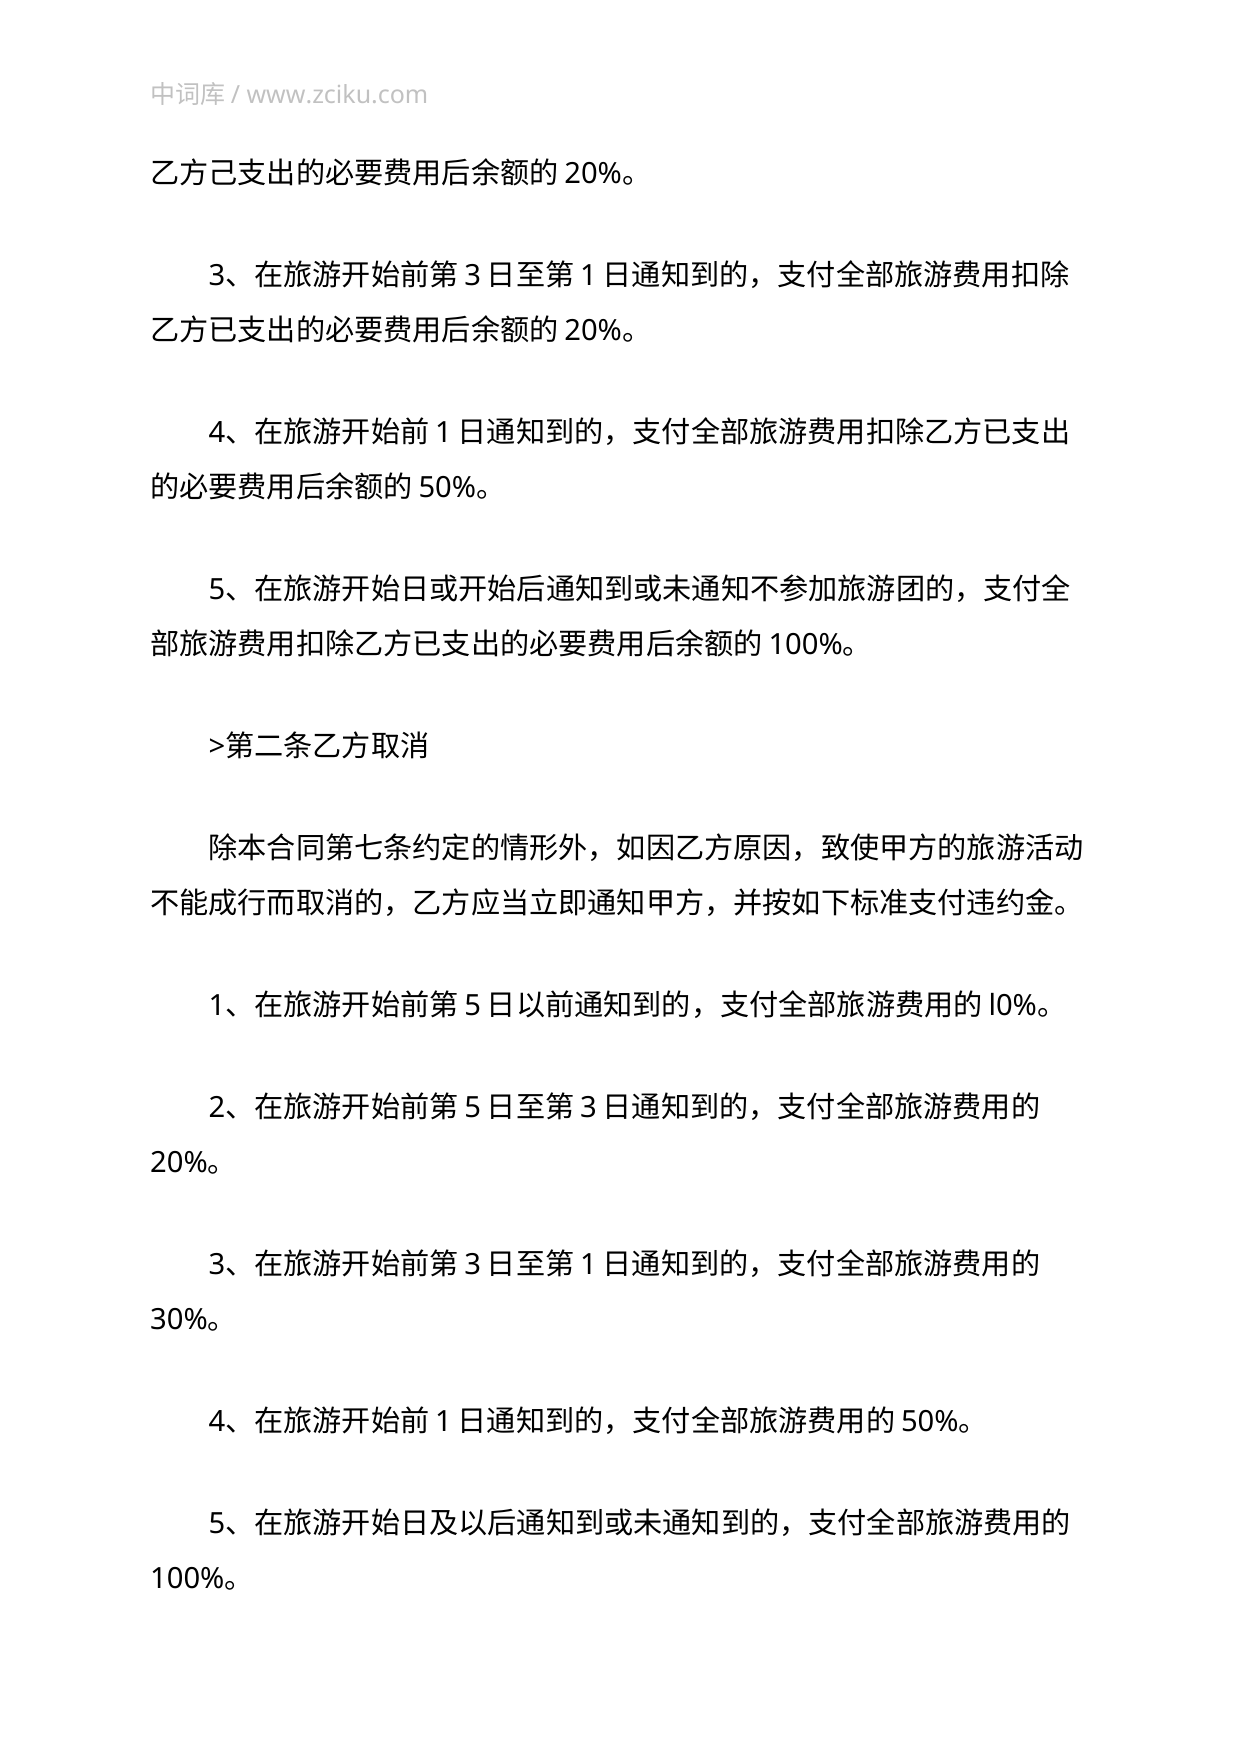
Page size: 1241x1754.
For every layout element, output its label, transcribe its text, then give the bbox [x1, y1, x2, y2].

text 3、在旅游开始前第3日至第1日通知到的，支付全部旅游费用的30%。 [150, 1241, 1090, 1338]
text 1、在旅游开始前第5日以前通知到的，支付全部旅游费用的l0%。 [150, 982, 1090, 1024]
text 5、在旅游开始日或开始后通知到或未通知不参加旅游团的，支付全部旅游费用扣除乙方已支出的必要费用后余额的100%。 [150, 566, 1090, 663]
text 2、在旅游开始前第5日至第3日通知到的，支付全部旅游费用的20%。 [150, 1083, 1090, 1181]
text 4、在旅游开始前1日通知到的，支付全部旅游费用的50%。 [150, 1397, 1090, 1440]
text 3、在旅游开始前第3日至第1日通知到的，支付全部旅游费用扣除乙方已支出的必要费用后余额的20%。 [150, 252, 1090, 349]
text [150, 150, 1090, 192]
text >第二条乙方取消 [150, 723, 1090, 765]
text 4、在旅游开始前1日通知到的，支付全部旅游费用扣除乙方已支出的必要费用后余额的50%。 [150, 409, 1090, 506]
text 5、在旅游开始日及以后通知到或未通知到的，支付全部旅游费用的100%。 [150, 1499, 1090, 1597]
text 除本合同第七条约定的情形外，如因乙方原因，致使甲方的旅游活动不能成行而取消的，乙方应当立即通知甲方，并按如下标准支付违约金。 [150, 825, 1090, 922]
